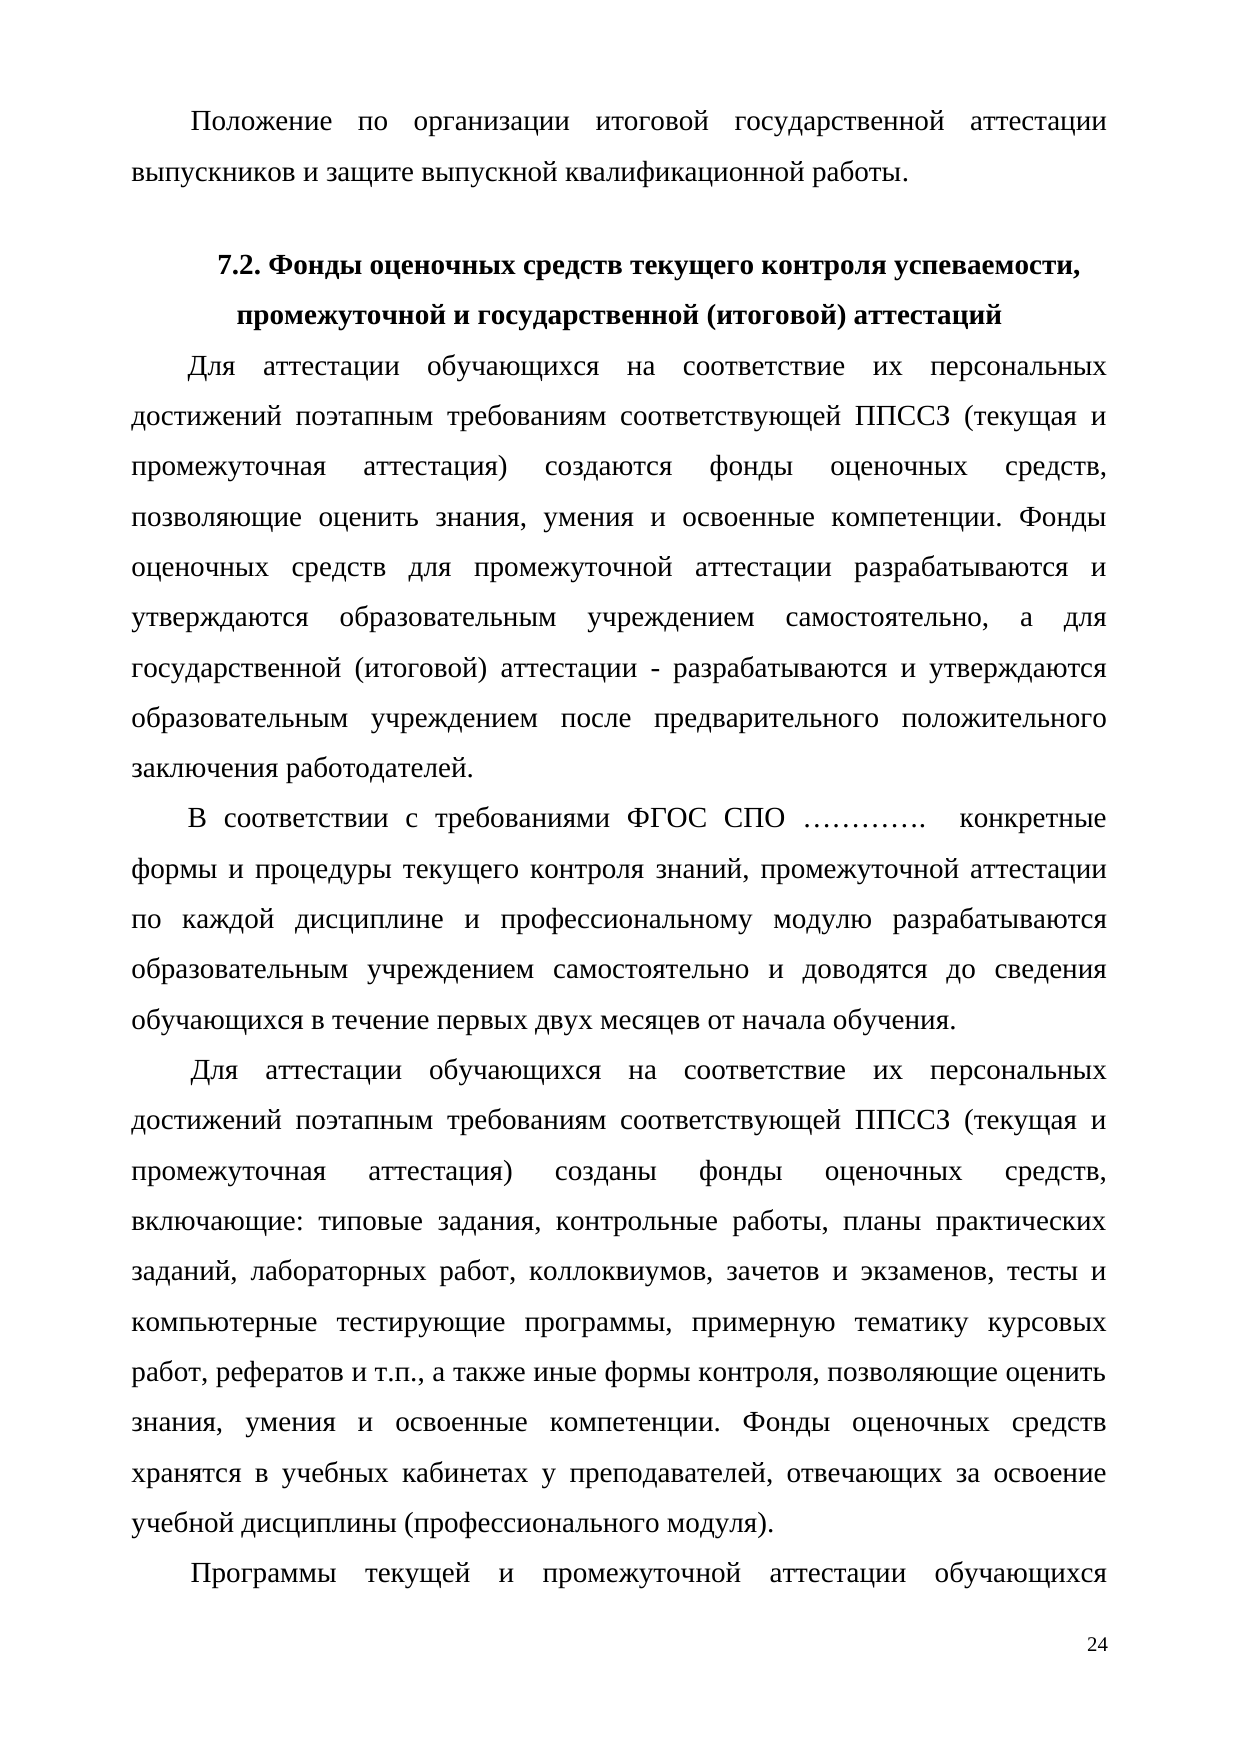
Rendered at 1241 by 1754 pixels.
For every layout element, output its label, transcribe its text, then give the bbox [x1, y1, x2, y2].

text Для аттестации обучающихся на соответствие их персональных достижений поэтапным требованиям соответствующей ППССЗ (текущая и промежуточная аттестация) созданы фонды оценочных средств, включающие: типовые задания, контрольные работы, планы практических заданий, лабораторных работ, коллоквиумов, зачетов и экзаменов, тесты и компьютерные тестирующие программы, примерную тематику курсовых работ, рефератов и т.п., а также иные формы контроля, позволяющие оценить знания, умения и освоенные компетенции. Фонды оценочных средств хранятся в учебных кабинетах у преподавателей, отвечающих за освоение учебной дисциплины (профессионального модуля). [131, 1052, 1107, 1538]
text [131, 1555, 1107, 1589]
text 7.2. Фонды оценочных средств текущего контроля успеваемости, промежуточной и государственной (итоговой) аттестаций [131, 247, 1107, 331]
text Для аттестации обучающихся на соответствие их персональных достижений поэтапным требованиям соответствующей ППССЗ (текущая и промежуточная аттестация) создаются фонды оценочных средств, позволяющие оценить знания, умения и освоенные компетенции. Фонды оценочных средств для промежуточной аттестации разрабатываются и утверждаются образовательным учреждением самостоятельно, а для государственной (итоговой) аттестации - разрабатываются и утверждаются образовательным учреждением после предварительного положительного заключения работодателей. [131, 348, 1107, 784]
text В соответствии с требованиями ФГОС СПО …………. конкретные формы и процедуры текущего контроля знаний, промежуточной аттестации по каждой дисциплине и профессиональному модулю разрабатываются образовательным учреждением самостоятельно и доводятся до сведения обучающихся в течение первых двух месяцев от начала обучения. [131, 801, 1107, 1035]
text Положение по организации итоговой государственной аттестации выпускников и защите выпускной квалификационной работы. [131, 103, 1107, 187]
